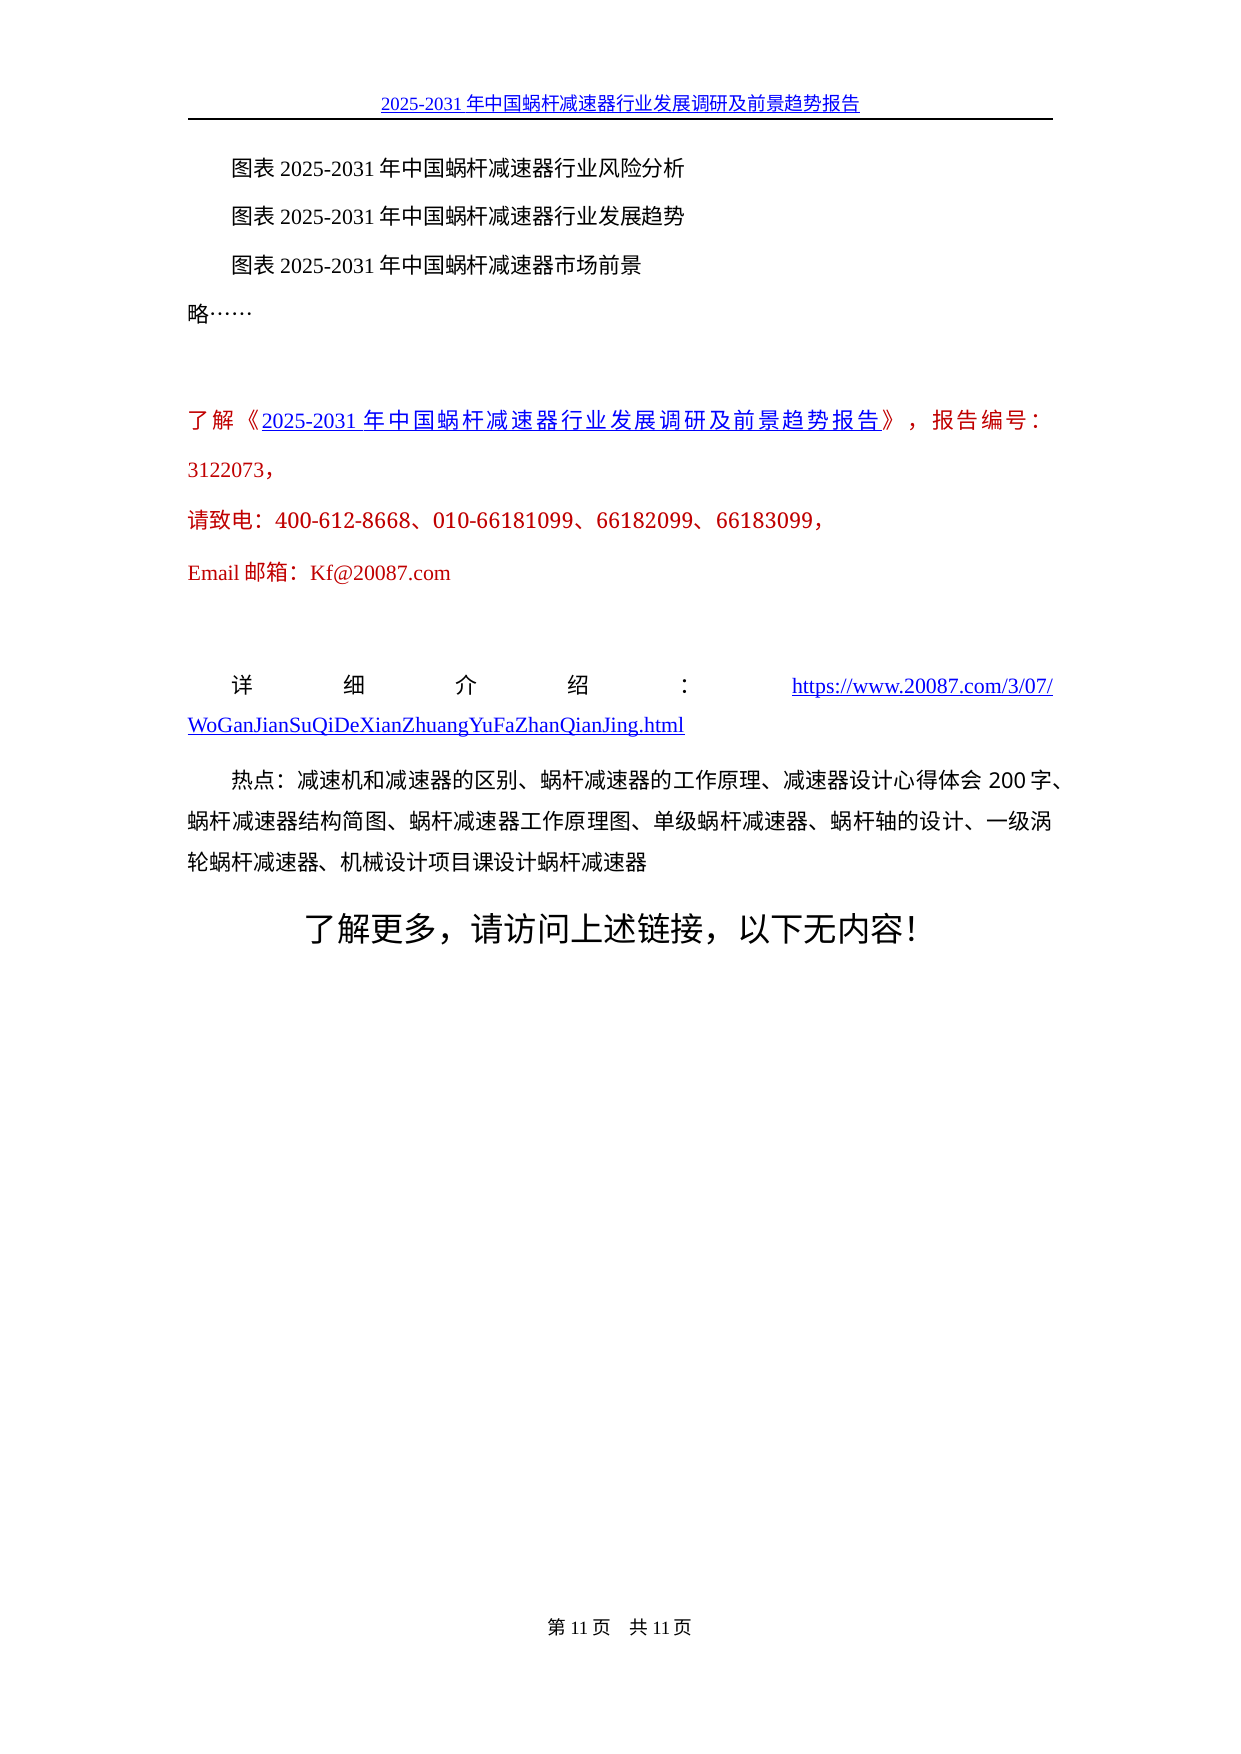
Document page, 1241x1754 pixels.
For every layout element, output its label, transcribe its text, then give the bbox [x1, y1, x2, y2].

text 了解《2025-2031年中国蜗杆减速器行业发展调研及前景趋势报告》，报告编号：3122073， [187, 403, 1053, 484]
title 了解更多，请访问上述链接，以下无内容！ [187, 894, 1053, 959]
text 请致电：400-612-8668、010-66181099、66182099、66183099， [187, 503, 1053, 536]
text 热点：减速机和减速器的区别、蜗杆减速器的工作原理、减速器设计心得体会200字、蜗杆减速器结构简图、蜗杆减速器工作原理图、单级蜗杆减速器、蜗杆轴的设计、一级涡轮蜗杆减速器、机械设计项目课设计蜗杆减速器 [187, 763, 1053, 877]
text 详细介绍：https://www.20087.com/3/07/WoGanJianSuQiDeXianZhuangYuFaZhanQianJing.html [187, 668, 1053, 741]
text Email邮箱：Kf@20087.com [187, 555, 1053, 587]
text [187, 150, 1053, 329]
